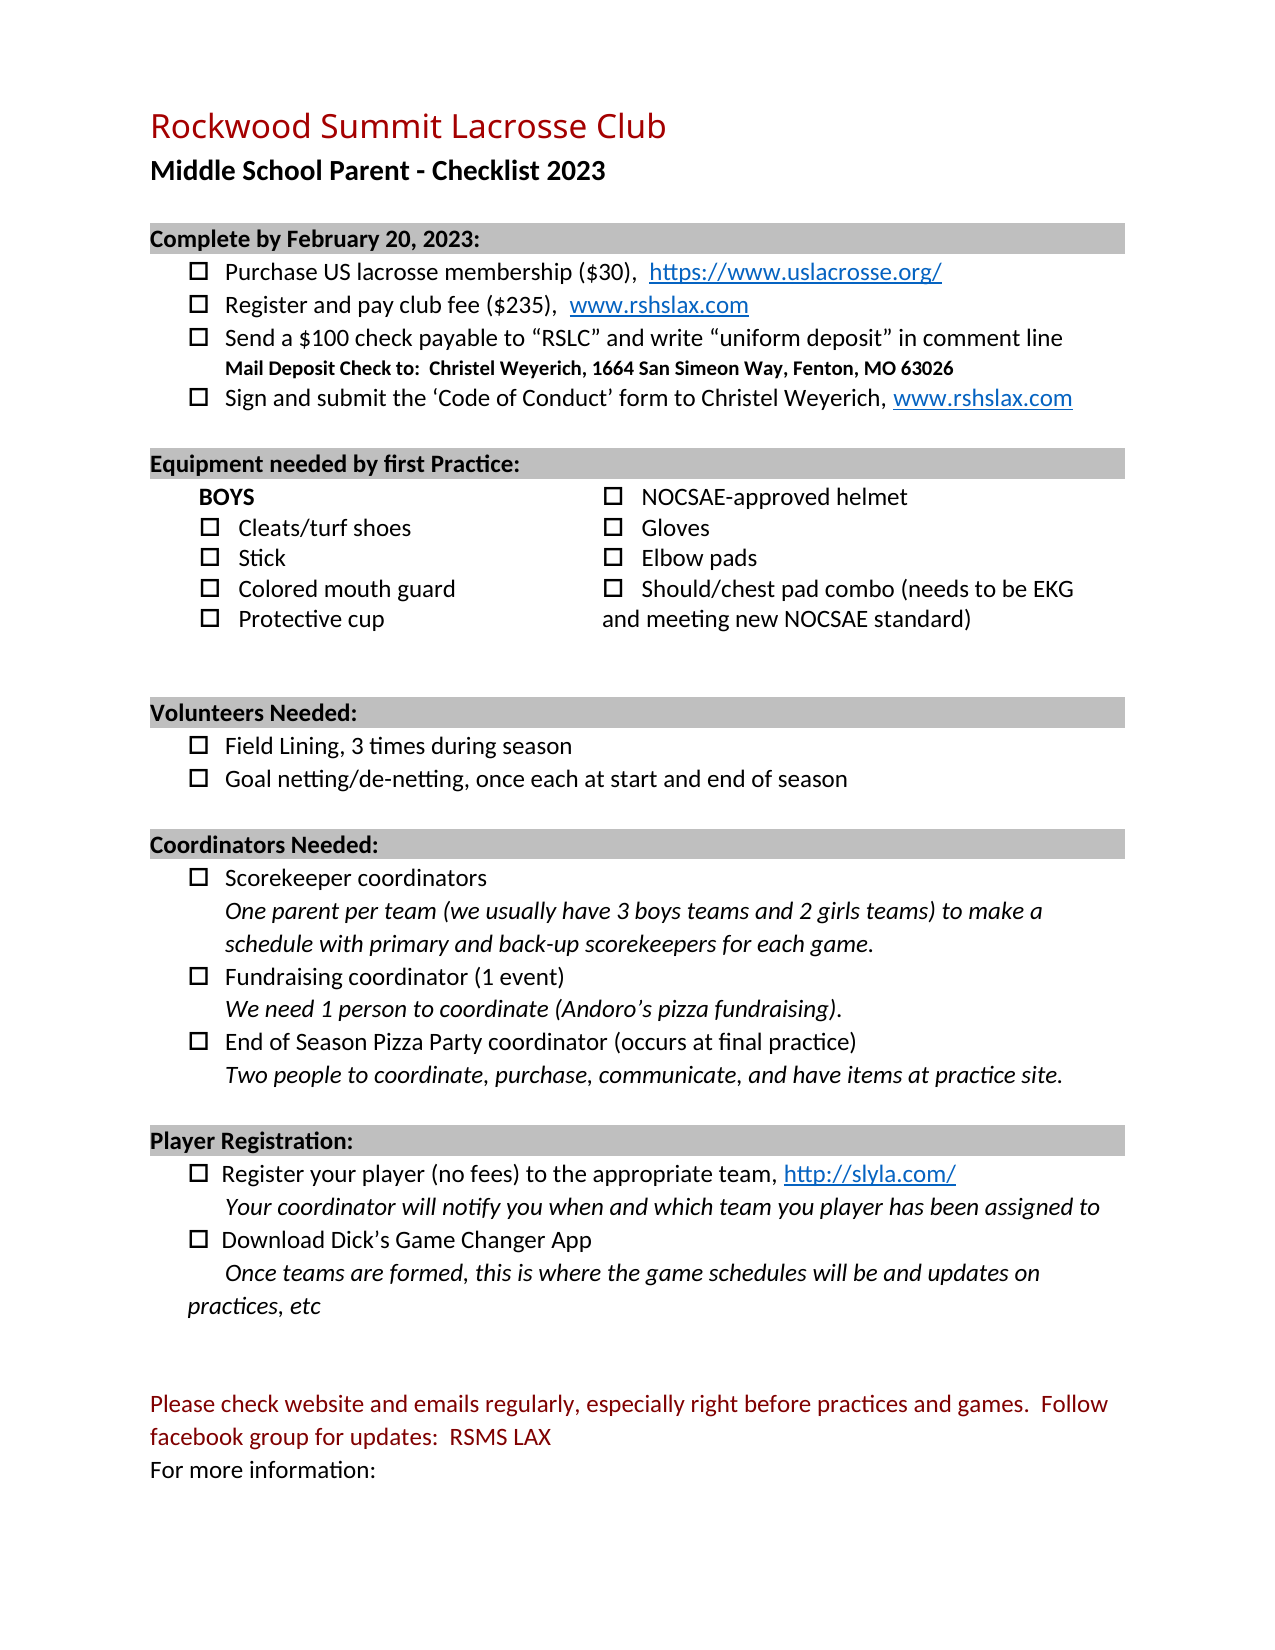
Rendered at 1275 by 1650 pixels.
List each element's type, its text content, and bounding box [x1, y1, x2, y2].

text Please check website and emails regularly, especially right before practices and games. Follow facebook group for updates: RSMS LAX [150, 1388, 1125, 1452]
text Your coordinator will notify you when and which team you player has been assigned to [187, 1191, 1125, 1222]
text Two people to coordinate, purchase, communicate, and have items at practice site. [225, 1059, 1125, 1090]
text Rockwood Summit Lacrosse Club [150, 103, 1125, 148]
text End of Season Pizza Party coordinator (occurs at final practice) [187, 1026, 1125, 1057]
list Sign and submit the ‘Code of Conduct’ form to Christel Weyerich, www.rshslax.com [187, 382, 1125, 413]
list Fundraising coordinator (1 event) [187, 961, 1125, 991]
text Player Registration: [150, 1125, 1125, 1156]
table_header BOYS Cleats/turf shoes Stick Colored mouth guard Protective cup [188, 481, 591, 664]
list We need 1 person to coordinate (Andoro’s pizza fundraising). [225, 993, 1125, 1024]
list Send a $100 check payable to “RSLC” and write “uniform deposit” in comment line [187, 322, 1125, 353]
list Register and pay club fee ($235), www.rshslax.com [187, 289, 1125, 320]
list Mail Deposit Check to: Christel Weyerich, 1664 San Simeon Way, Fenton, MO 63026 [225, 355, 1125, 381]
text Register your player (no fees) to the appropriate team, http://slyla.com/ [187, 1158, 1125, 1189]
text Volunteers Needed: [150, 697, 1125, 728]
text Equipment needed by first Practice: [150, 448, 1125, 479]
text Once teams are formed, this is where the game schedules will be and updates on practices, etc [187, 1257, 1125, 1320]
text Complete by February 20, 2023: [150, 223, 1125, 254]
text Download Dick’s Game Changer App [187, 1224, 1125, 1254]
text For more information: [150, 1454, 1125, 1485]
table_header NOCSAE-approved helmet Gloves Elbow pads Should/chest pad combo (needs to be EKG and meeting new NOCSAE standard) [591, 481, 1125, 664]
list Scorekeeper coordinators [187, 862, 1125, 892]
list Field Lining, 3 times during season [187, 730, 1125, 761]
list Goal netting/de-netting, once each at start and end of season [187, 763, 1125, 794]
text Coordinators Needed: [150, 829, 1125, 859]
list One parent per team (we usually have 3 boys teams and 2 girls teams) to make a schedule with primary and back-up scorekeepers for each game. [225, 895, 1125, 958]
text Middle School Parent - Checklist 2023 [150, 152, 1125, 188]
list Purchase US lacrosse membership ($30), https://www.uslacrosse.org/ [187, 256, 1125, 287]
